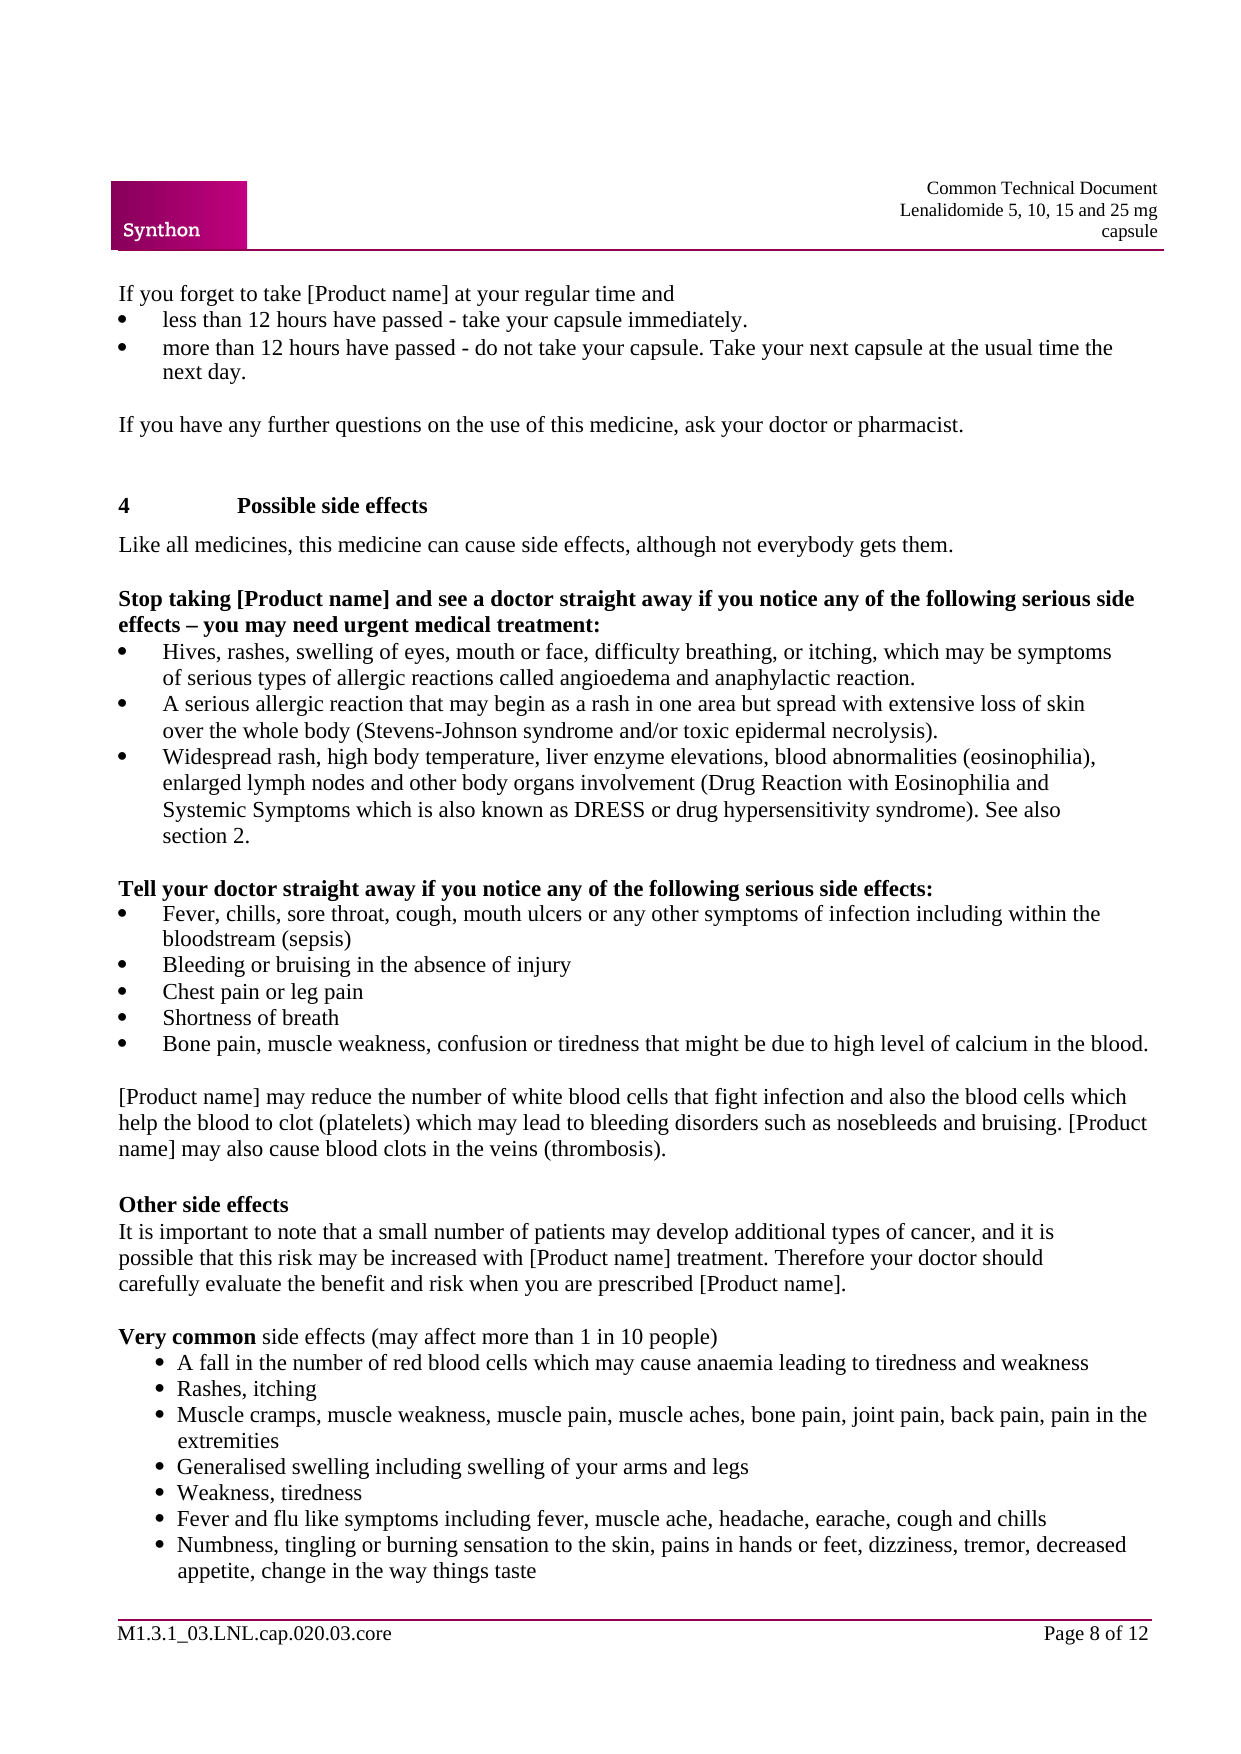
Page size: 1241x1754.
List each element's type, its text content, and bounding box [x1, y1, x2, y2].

picture [111, 181, 248, 250]
text It is important to note that a small number of patients may develop additional types of cancer, and it is possible that this risk may be increased with [Product name] treatment. Therefore your doctor should carefully evaluate the benefit and risk when you are prescribed [Product name]. [118, 1219, 1095, 1296]
list Fever and flu like symptoms including fever, muscle ache, headache, earache, cough and chills [156, 1505, 1152, 1531]
text [Product name] may reduce the number of white blood cells that fight infection and also the blood cells which help the blood to clot (platelets) which may lead to bleeding disorders such as nosebleeds and bruising. [Product name] may also cause blood clots in the veins (thrombosis). [118, 1084, 1149, 1162]
text Very common side effects (may affect more than 1 in 10 people) [118, 1323, 1152, 1349]
text section 2. [118, 822, 1152, 848]
list Fever, chills, sore throat, cough, mouth ulcers or any other symptoms of infection including within the bloodstream (sepsis) [118, 902, 1147, 951]
text If you have any further questions on the use of this medicine, ask your doctor or pharmacist. [118, 411, 1152, 438]
text If you forget to take [Product name] at your regular time and [118, 281, 1152, 306]
text Stop taking [Product name] and see a doctor straight away if you notice any of the following serious side [118, 585, 1152, 611]
subtitle Possible side effects [118, 491, 1152, 518]
list A serious allergic reaction that may begin as a rash in one area but spread with extensive loss of skin [118, 690, 1152, 717]
list Hives, rashes, swelling of eyes, mouth or face, difficulty breathing, or itching, which may be symptoms [118, 638, 1152, 664]
list Muscle cramps, muscle weakness, muscle pain, muscle aches, bone pain, joint pain, back pain, pain in the extremities [156, 1401, 1152, 1453]
list Shortness of breath [118, 1004, 1152, 1030]
list Widespread rash, high body temperature, liver enzyme elevations, blood abnormalities (eosinophilia), [118, 743, 1152, 769]
text over the whole body (Stevens-Johnson syndrome and/or toxic epidermal necrolysis). [118, 717, 1152, 743]
list Chest pain or leg pain [118, 978, 1152, 1004]
list less than 12 hours have passed - take your capsule immediately. [118, 306, 1152, 332]
text of serious types of allergic reactions called angioedema and anaphylactic reaction. [118, 664, 1152, 690]
list Numbness, tingling or burning sensation to the skin, pains in hands or feet, dizziness, tremor, decreased appetite, change in the way things taste [156, 1531, 1152, 1584]
text enlarged lymph nodes and other body organs involvement (Drug Reaction with Eosinophilia and [118, 769, 1152, 796]
text Systemic Symptoms which is also known as DRESS or drug hypersensitivity syndrome). See also [118, 796, 1152, 822]
list more than 12 hours have passed - do not take your capsule. Take your next capsule at the usual time the next day. [118, 335, 1152, 385]
list A fall in the number of red blood cells which may cause anaemia leading to tiredness and weakness [156, 1349, 1152, 1375]
list Weakness, tiredness [156, 1479, 1152, 1505]
list Bleeding or bruising in the absence of injury [118, 951, 1152, 978]
list Bone pain, muscle weakness, confusion or tiredness that might be due to high level of calcium in the blood. [118, 1030, 1152, 1057]
text Like all medicines, this medicine can cause side effects, although not everybody gets them. [118, 531, 1152, 558]
text effects – you may need urgent medical treatment: [118, 611, 1152, 638]
text Other side effects [118, 1191, 1152, 1218]
list Generalised swelling including swelling of your arms and legs [156, 1453, 1152, 1479]
list Rashes, itching [156, 1375, 1152, 1401]
text Tell your doctor straight away if you notice any of the following serious side effects: [118, 875, 1152, 902]
